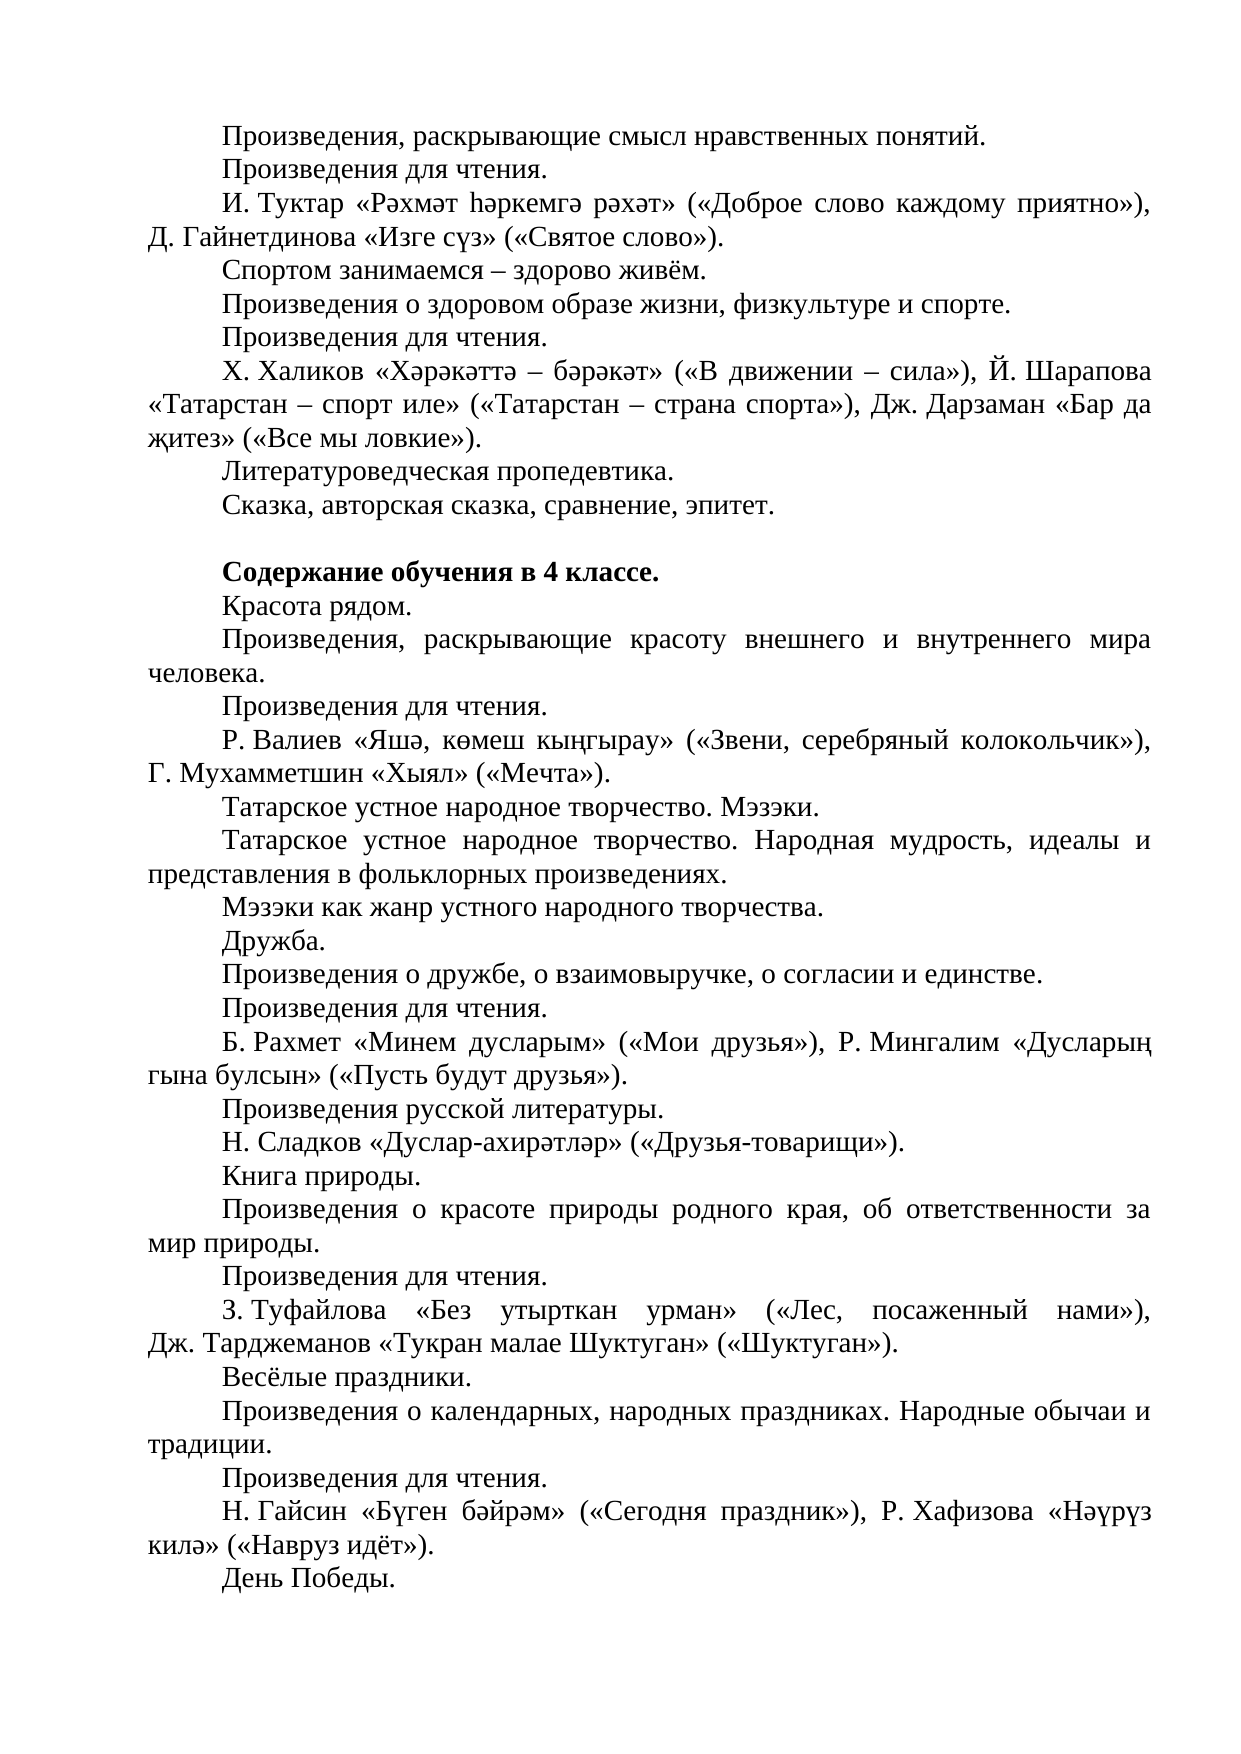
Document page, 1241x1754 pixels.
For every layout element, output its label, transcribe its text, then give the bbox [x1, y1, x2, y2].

text Н. Гайсин «Бүген бәйрәм» («Сегодня праздник»), Р. Хафизова «Нәүрүз килә» («Навруз идёт»). [148, 1493, 1152, 1560]
text Содержание обучения в 4 классе. [148, 554, 1152, 588]
text Весёлые праздники. [148, 1359, 1152, 1393]
text Сказка, авторская сказка, сравнение, эпитет. [148, 487, 1152, 521]
text Литературоведческая пропедевтика. [148, 453, 1152, 487]
text Произведения для чтения. [148, 319, 1152, 353]
text И. Туктар «Рәхмәт һәркемгә рәхәт» («Доброе слово каждому приятно»), Д. Гайнетдинова «Изге сүз» («Святое слово»). [148, 185, 1152, 252]
text Произведения о дружбе, о взаимовыручке, о согласии и единстве. [148, 957, 1152, 990]
text Книга природы. [148, 1158, 1152, 1191]
text Мэзэки как жанр устного народного творчества. [148, 889, 1152, 923]
text Произведения о здоровом образе жизни, физкультуре и спорте. [148, 286, 1152, 319]
text Красота рядом. [148, 588, 1152, 621]
text Произведения русской литературы. [148, 1091, 1152, 1124]
text Произведения для чтения. [148, 1460, 1152, 1493]
text Татарское устное народное творчество. Народная мудрость, идеалы и представления в фольклорных произведениях. [148, 822, 1152, 889]
text Произведения о календарных, народных праздниках. Народные обычаи и традиции. [148, 1393, 1152, 1460]
text Татарское устное народное творчество. Мэзэки. [148, 789, 1152, 822]
text Спортом занимаемся – здорово живём. [148, 252, 1152, 286]
text Дружба. [148, 923, 1152, 957]
text Н. Сладков «Дуслар-ахирәтләр» («Друзья-товарищи»). [148, 1124, 1152, 1158]
text Произведения, раскрывающие смысл нравственных понятий. [148, 118, 1152, 152]
text Произведения для чтения. [148, 152, 1152, 185]
text Б. Рахмет «Минем дусларым» («Мои друзья»), Р. Мингалим «Дусларың гына булсын» («Пусть будут друзья»). [148, 1024, 1152, 1091]
text Х. Халиков «Хәрәкәттә – бәрәкәт» («В движении – сила»), Й. Шарапова «Татарстан – спорт иле» («Татарстан – страна спорта»), Дж. Дарзаман «Бар да җитез» («Все мы ловкие»). [148, 353, 1152, 453]
text Произведения, раскрывающие красоту внешнего и внутреннего мира человека. [148, 621, 1152, 688]
text Произведения для чтения. [148, 990, 1152, 1024]
text З. Туфайлова «Без утырткан урман» («Лес, посаженный нами»), Дж. Тарджеманов «Тукран малае Шуктуган» («Шуктуган»). [148, 1292, 1152, 1359]
text Произведения для чтения. [148, 688, 1152, 722]
text Произведения о красоте природы родного края, об ответственности за мир природы. [148, 1191, 1152, 1258]
text Р. Валиев «Яшә, көмеш кыңгырау» («Звени, серебряный колокольчик»), Г. Мухамметшин «Хыял» («Мечта»). [148, 722, 1152, 789]
text Произведения для чтения. [148, 1258, 1152, 1292]
text День Победы. [148, 1560, 1152, 1594]
